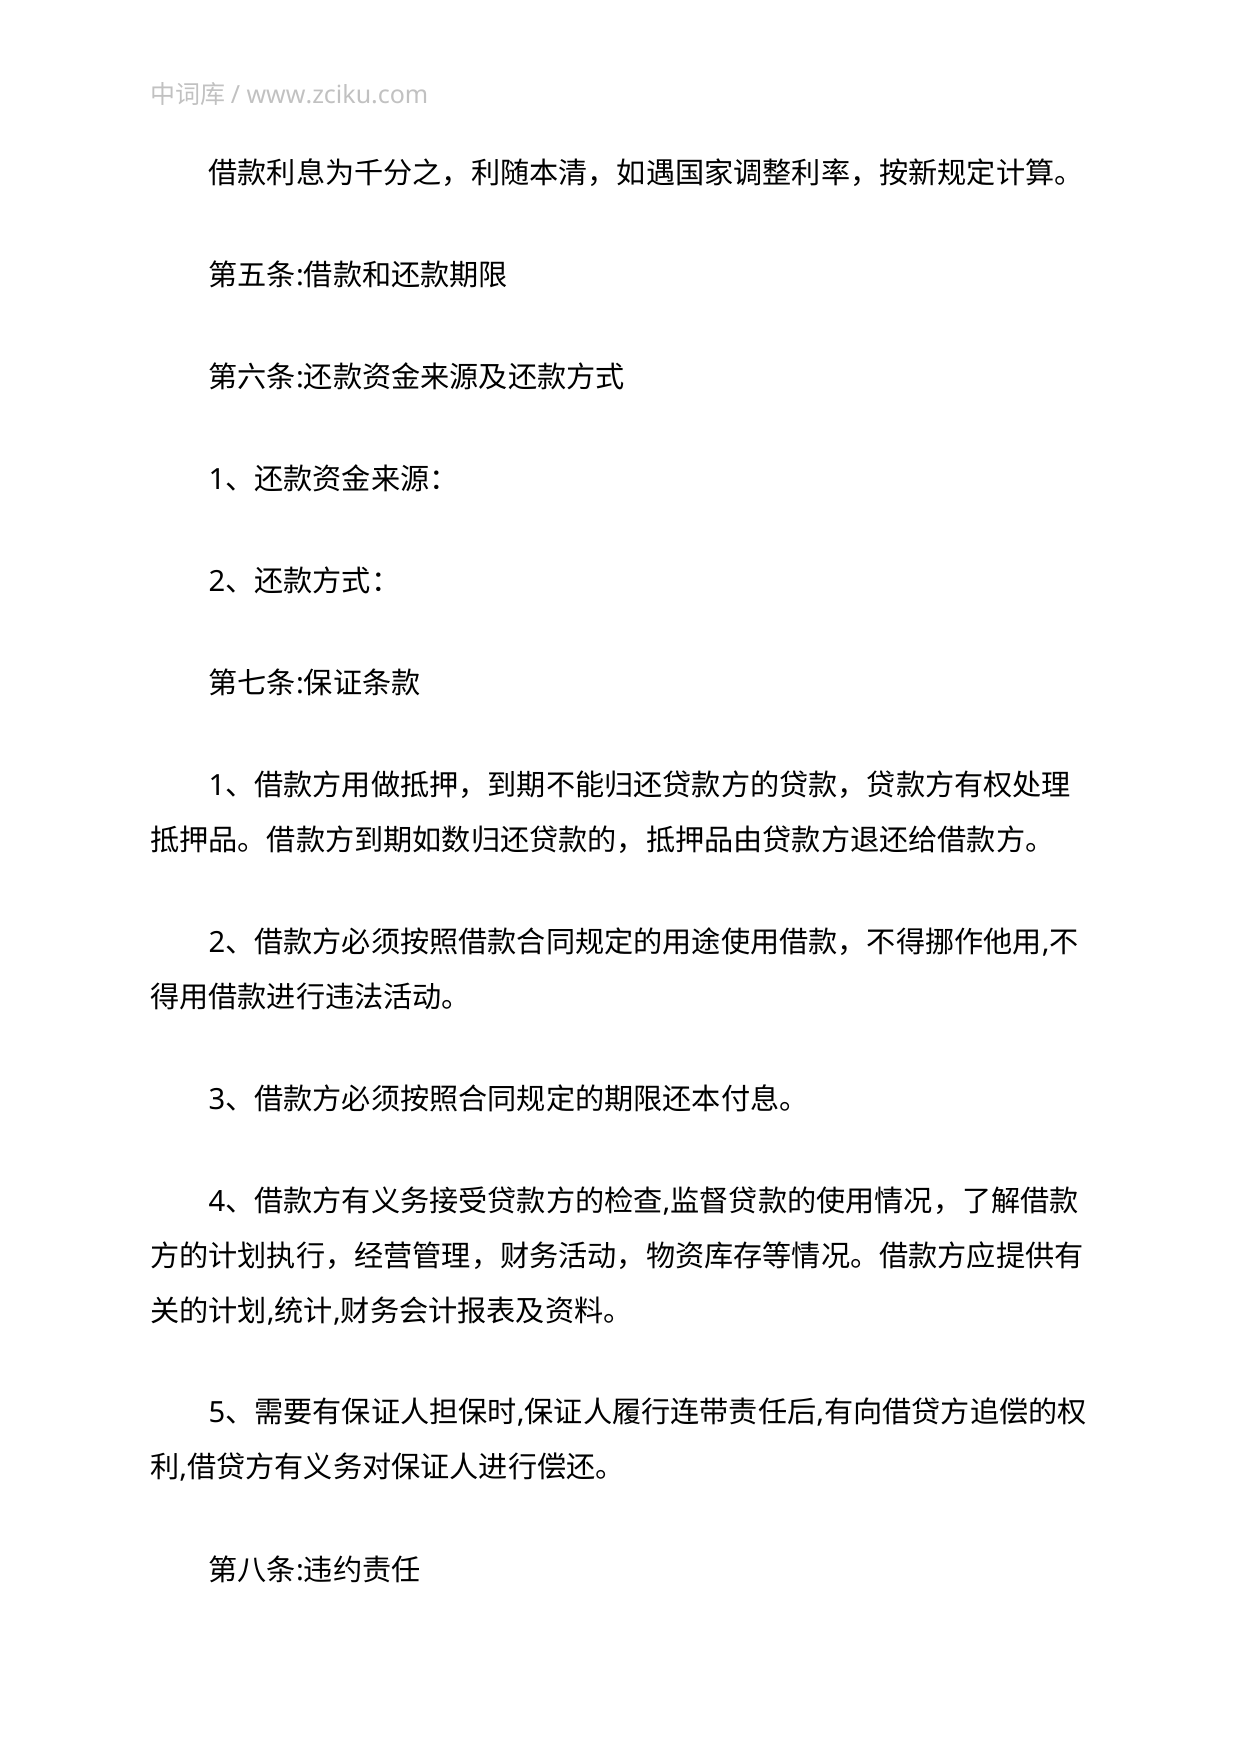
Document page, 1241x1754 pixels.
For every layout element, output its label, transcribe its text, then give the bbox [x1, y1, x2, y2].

text 第七条:保证条款 [150, 660, 1090, 702]
text 4、借款方有义务接受贷款方的检查,监督贷款的使用情况，了解借款方的计划执行，经营管理，财务活动，物资库存等情况。借款方应提供有关的计划,统计,财务会计报表及资料。 [150, 1177, 1090, 1329]
text 第五条:借款和还款期限 [150, 252, 1090, 294]
text 1、借款方用做抵押，到期不能归还贷款方的贷款，贷款方有权处理抵押品。借款方到期如数归还贷款的，抵押品由贷款方退还给借款方。 [150, 762, 1090, 859]
text 借款利息为千分之，利随本清，如遇国家调整利率，按新规定计算。 [150, 150, 1090, 192]
text 1、还款资金来源： [150, 456, 1090, 498]
text 2、还款方式： [150, 558, 1090, 600]
text 第八条:违约责任 [150, 1546, 1090, 1588]
text 2、借款方必须按照借款合同规定的用途使用借款，不得挪作他用,不得用借款进行违法活动。 [150, 918, 1090, 1016]
text 第六条:还款资金来源及还款方式 [150, 354, 1090, 396]
text 5、需要有保证人担保时,保证人履行连带责任后,有向借贷方追偿的权利,借贷方有义务对保证人进行偿还。 [150, 1389, 1090, 1486]
text 3、借款方必须按照合同规定的期限还本付息。 [150, 1075, 1090, 1118]
